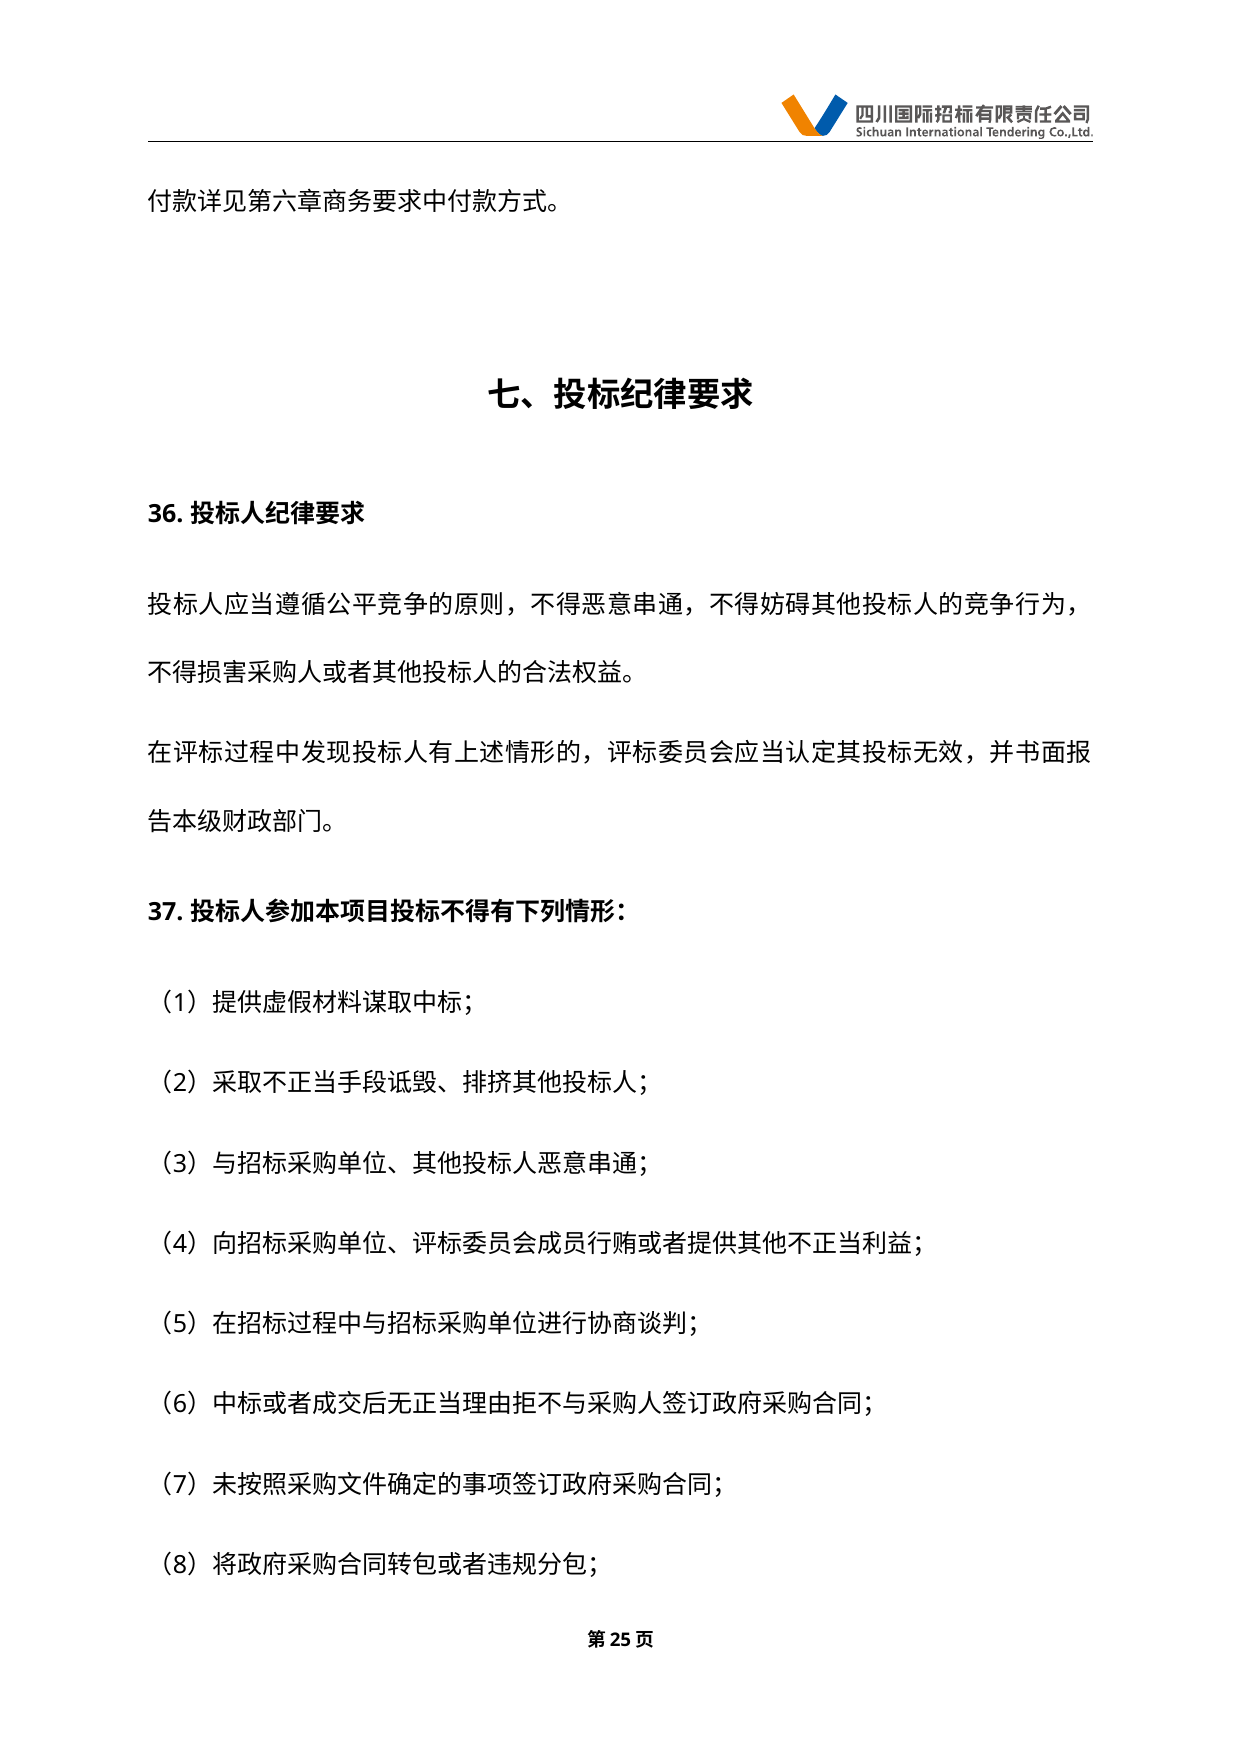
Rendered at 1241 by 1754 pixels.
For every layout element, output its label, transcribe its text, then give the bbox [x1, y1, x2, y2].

text （4）向招标采购单位、评标委员会成员行贿或者提供其他不正当利益； [148, 1219, 1093, 1264]
text （3）与招标采购单位、其他投标人恶意串通； [148, 1138, 1093, 1184]
text （2）采取不正当手段诋毁、排挤其他投标人； [148, 1058, 1093, 1104]
text （7）未按照采购文件确定的事项签订政府采购合同； [148, 1460, 1093, 1505]
text （1）提供虚假材料谋取中标； [148, 978, 1093, 1023]
subtitle 七、投标纪律要求 [148, 347, 1093, 438]
subtitle 37. 投标人参加本项目投标不得有下列情形： [148, 887, 1093, 933]
text （6）中标或者成交后无正当理由拒不与采购人签订政府采购合同； [148, 1379, 1093, 1425]
text 在评标过程中发现投标人有上述情形的，评标委员会应当认定其投标无效，并书面报告本级财政部门。 [148, 728, 1093, 842]
subtitle 36. 投标人纪律要求 [148, 489, 1093, 534]
text （5）在招标过程中与招标采购单位进行协商谈判； [148, 1299, 1093, 1344]
text （8）将政府采购合同转包或者违规分包； [148, 1540, 1093, 1586]
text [148, 177, 1093, 222]
text 投标人应当遵循公平竞争的原则，不得恶意串通，不得妨碍其他投标人的竞争行为，不得损害采购人或者其他投标人的合法权益。 [148, 579, 1093, 693]
